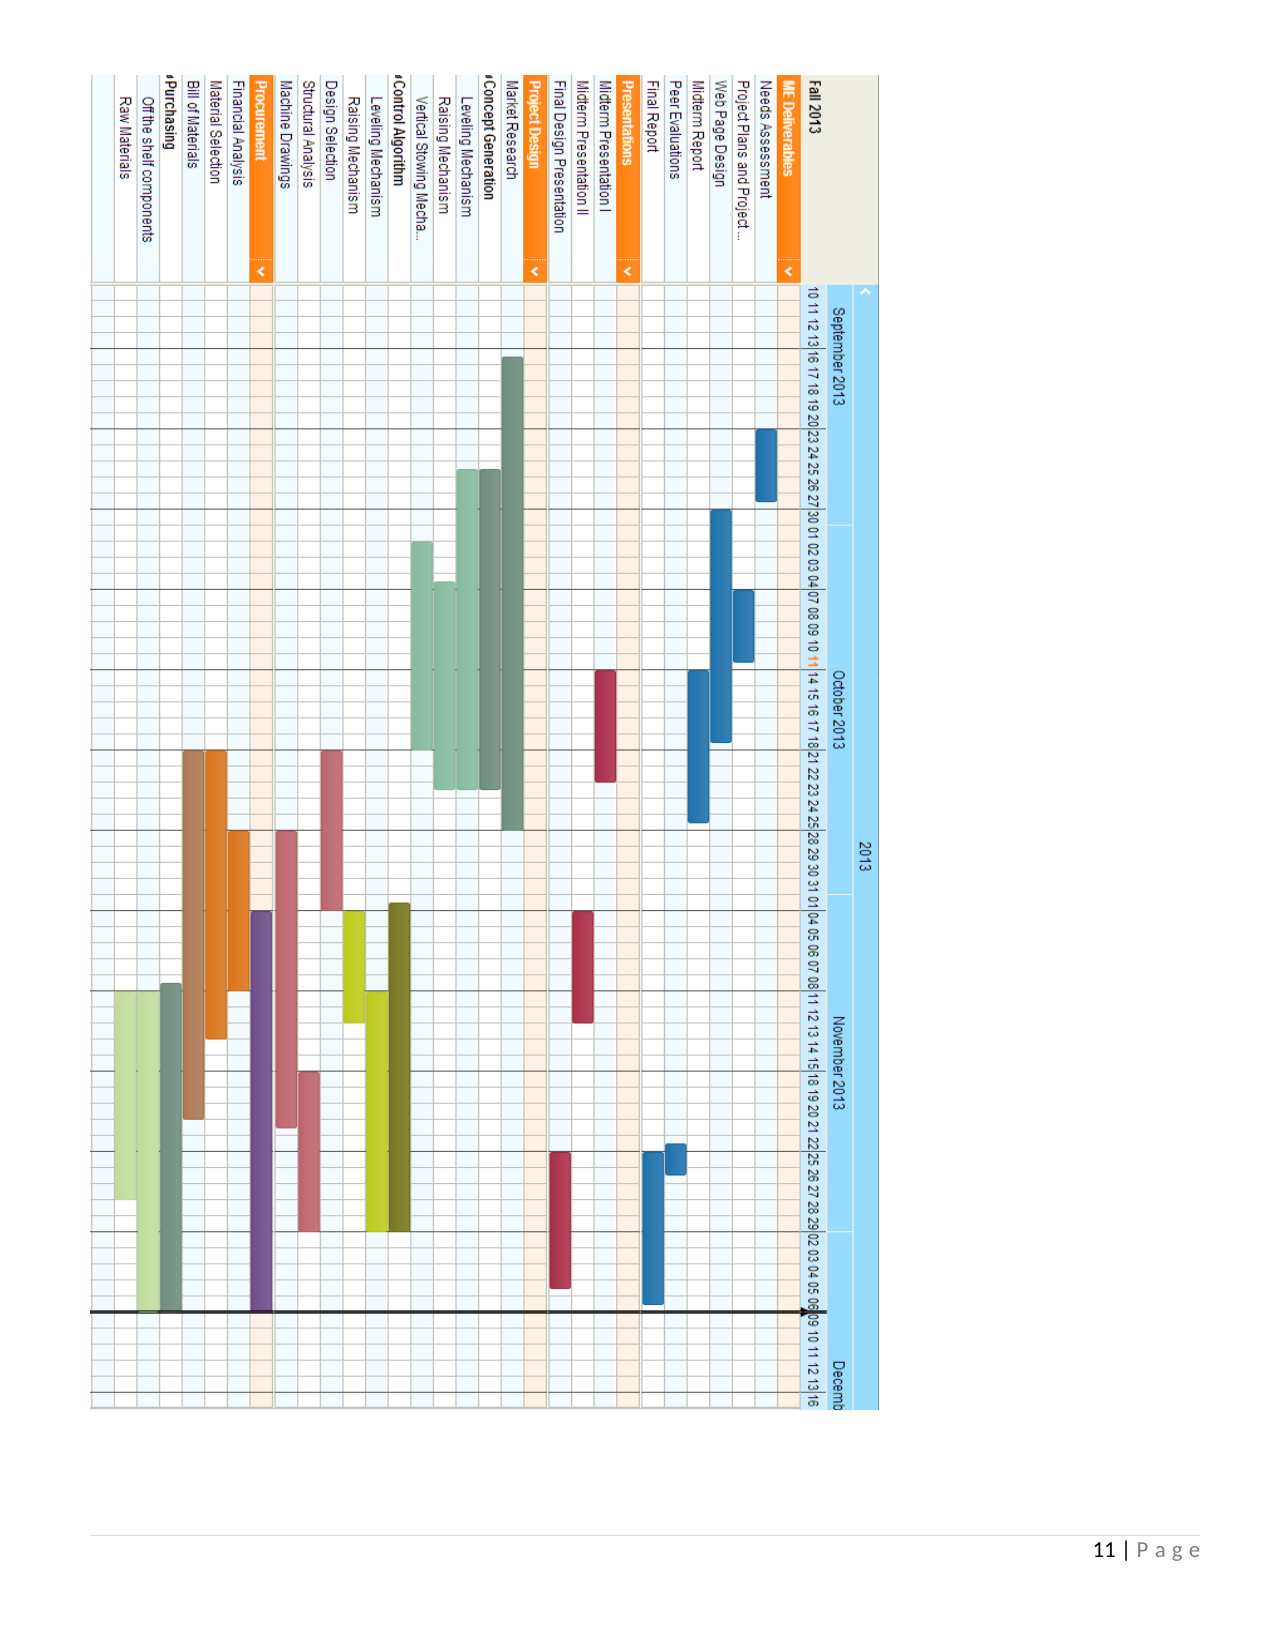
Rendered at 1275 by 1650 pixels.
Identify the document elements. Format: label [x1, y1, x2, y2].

picture [90, 75, 879, 1410]
